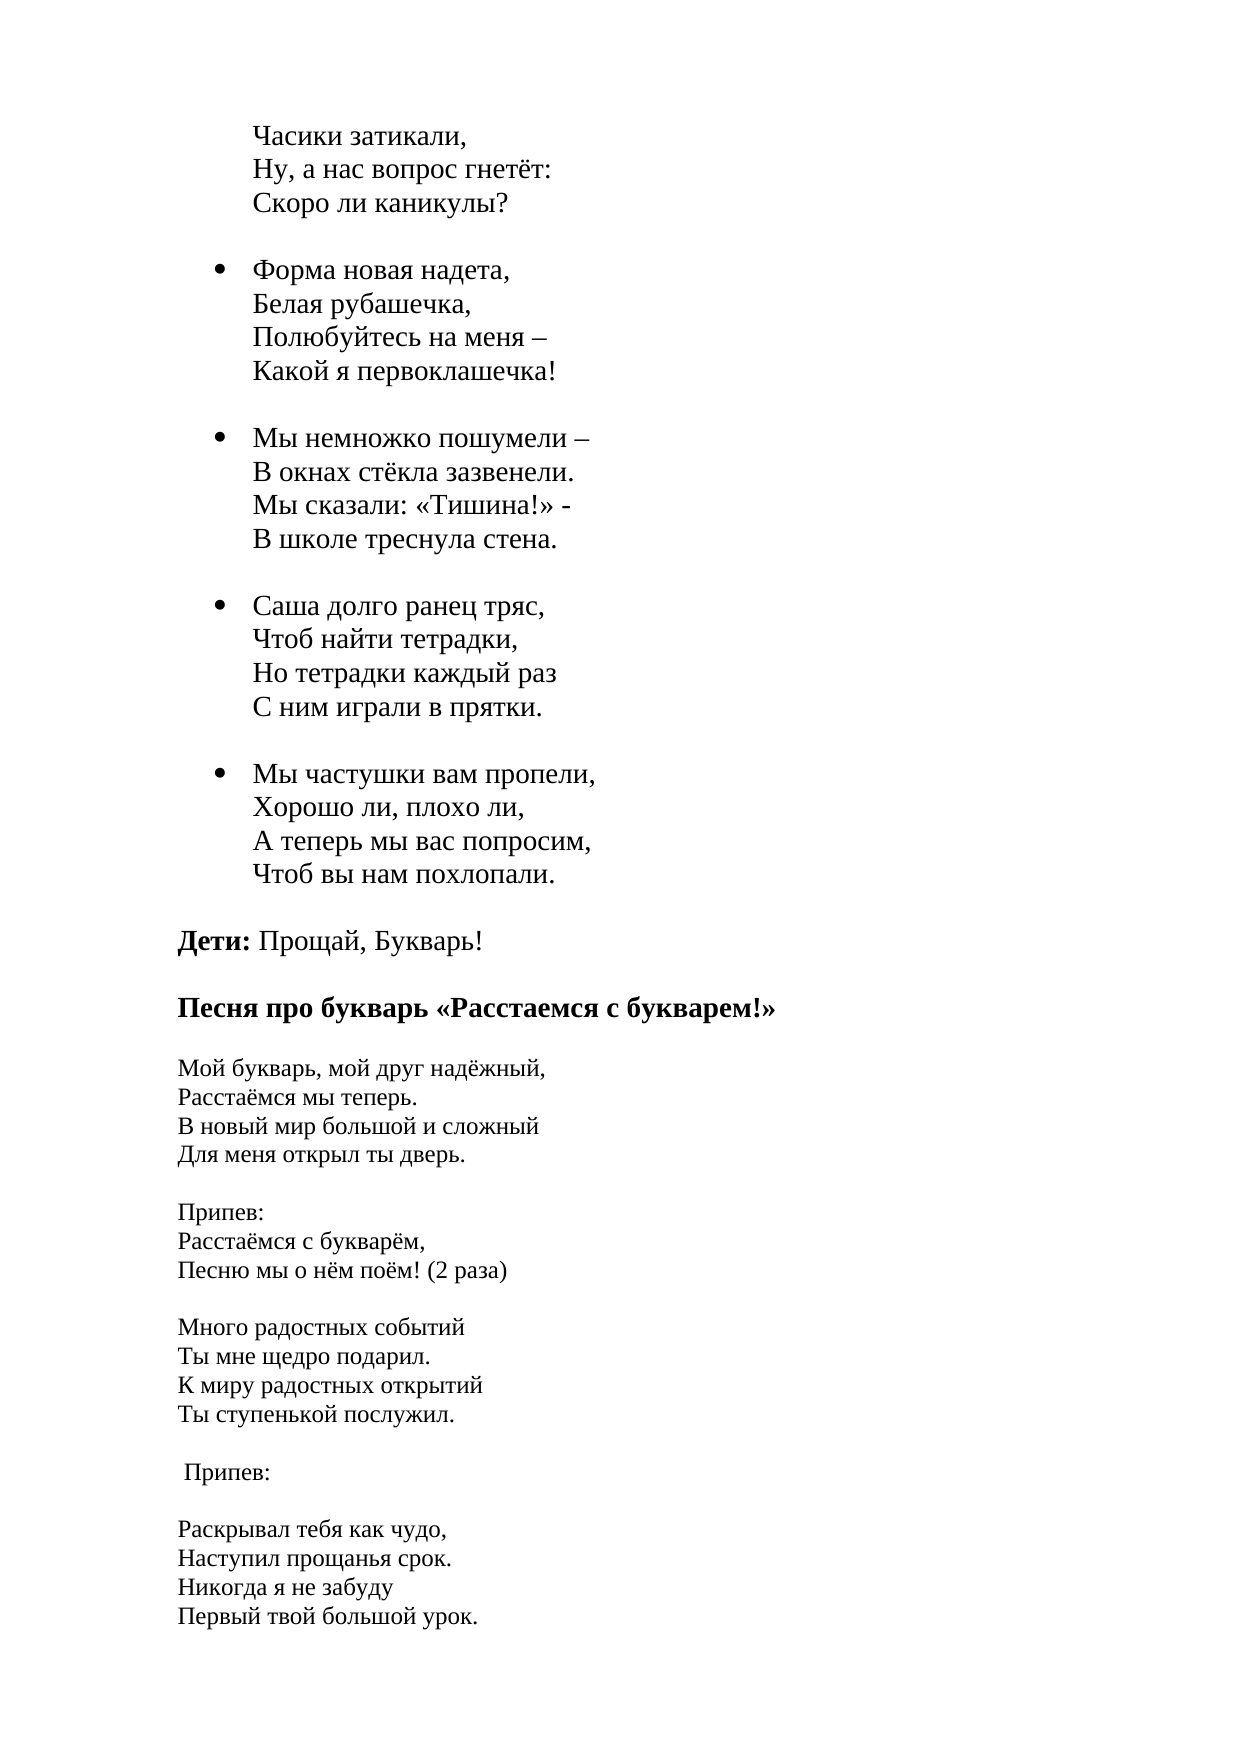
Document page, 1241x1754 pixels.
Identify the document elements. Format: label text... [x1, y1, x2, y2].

list Форма новая надета, [215, 252, 1152, 286]
list Белая рубашечка, [252, 286, 1152, 319]
list Мы немножко пошумели – [215, 420, 1152, 454]
list В окнах стёкла зазвенели. [252, 454, 1152, 487]
list Какой я первоклашечка! [252, 353, 1152, 387]
list Часики затикали, [252, 118, 1152, 152]
list А теперь мы вас попросим, [252, 823, 1152, 856]
text Мой букварь, мой друг надёжный, Расстаёмся мы теперь. В новый мир большой и сложный Для меня открыл ты дверь. [177, 1053, 1152, 1168]
list Чтоб вы нам похлопали. [252, 856, 1152, 890]
list Скоро ли каникулы? [252, 185, 1152, 219]
list Ну, а нас вопрос гнетёт: [252, 152, 1152, 185]
list В школе треснула стена. [252, 521, 1152, 554]
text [177, 1514, 1152, 1629]
list Мы сказали: «Тишина!» - [252, 487, 1152, 521]
text Припев: [177, 1457, 1152, 1485]
list Хорошо ли, плохо ли, [252, 789, 1152, 823]
list Песня про букварь «Расстаемся с букварем!» [177, 991, 1152, 1024]
list Дети: Прощай, Букварь! [177, 923, 1152, 957]
list Саша долго ранец тряс, [215, 588, 1152, 622]
text Припев: Расстаёмся с букварём, Песню мы о нём поём! (2 раза) Много радостных событий Ты мне щедро подарил. К миру радостных открытий Ты ступенькой послужил. [177, 1197, 1152, 1427]
list Но тетрадки каждый раз [252, 655, 1152, 689]
list Чтоб найти тетрадки, [252, 622, 1152, 655]
list С ним играли в прятки. [252, 689, 1152, 722]
list Полюбуйтесь на меня – [252, 319, 1152, 353]
list Мы частушки вам пропели, [215, 756, 1152, 789]
